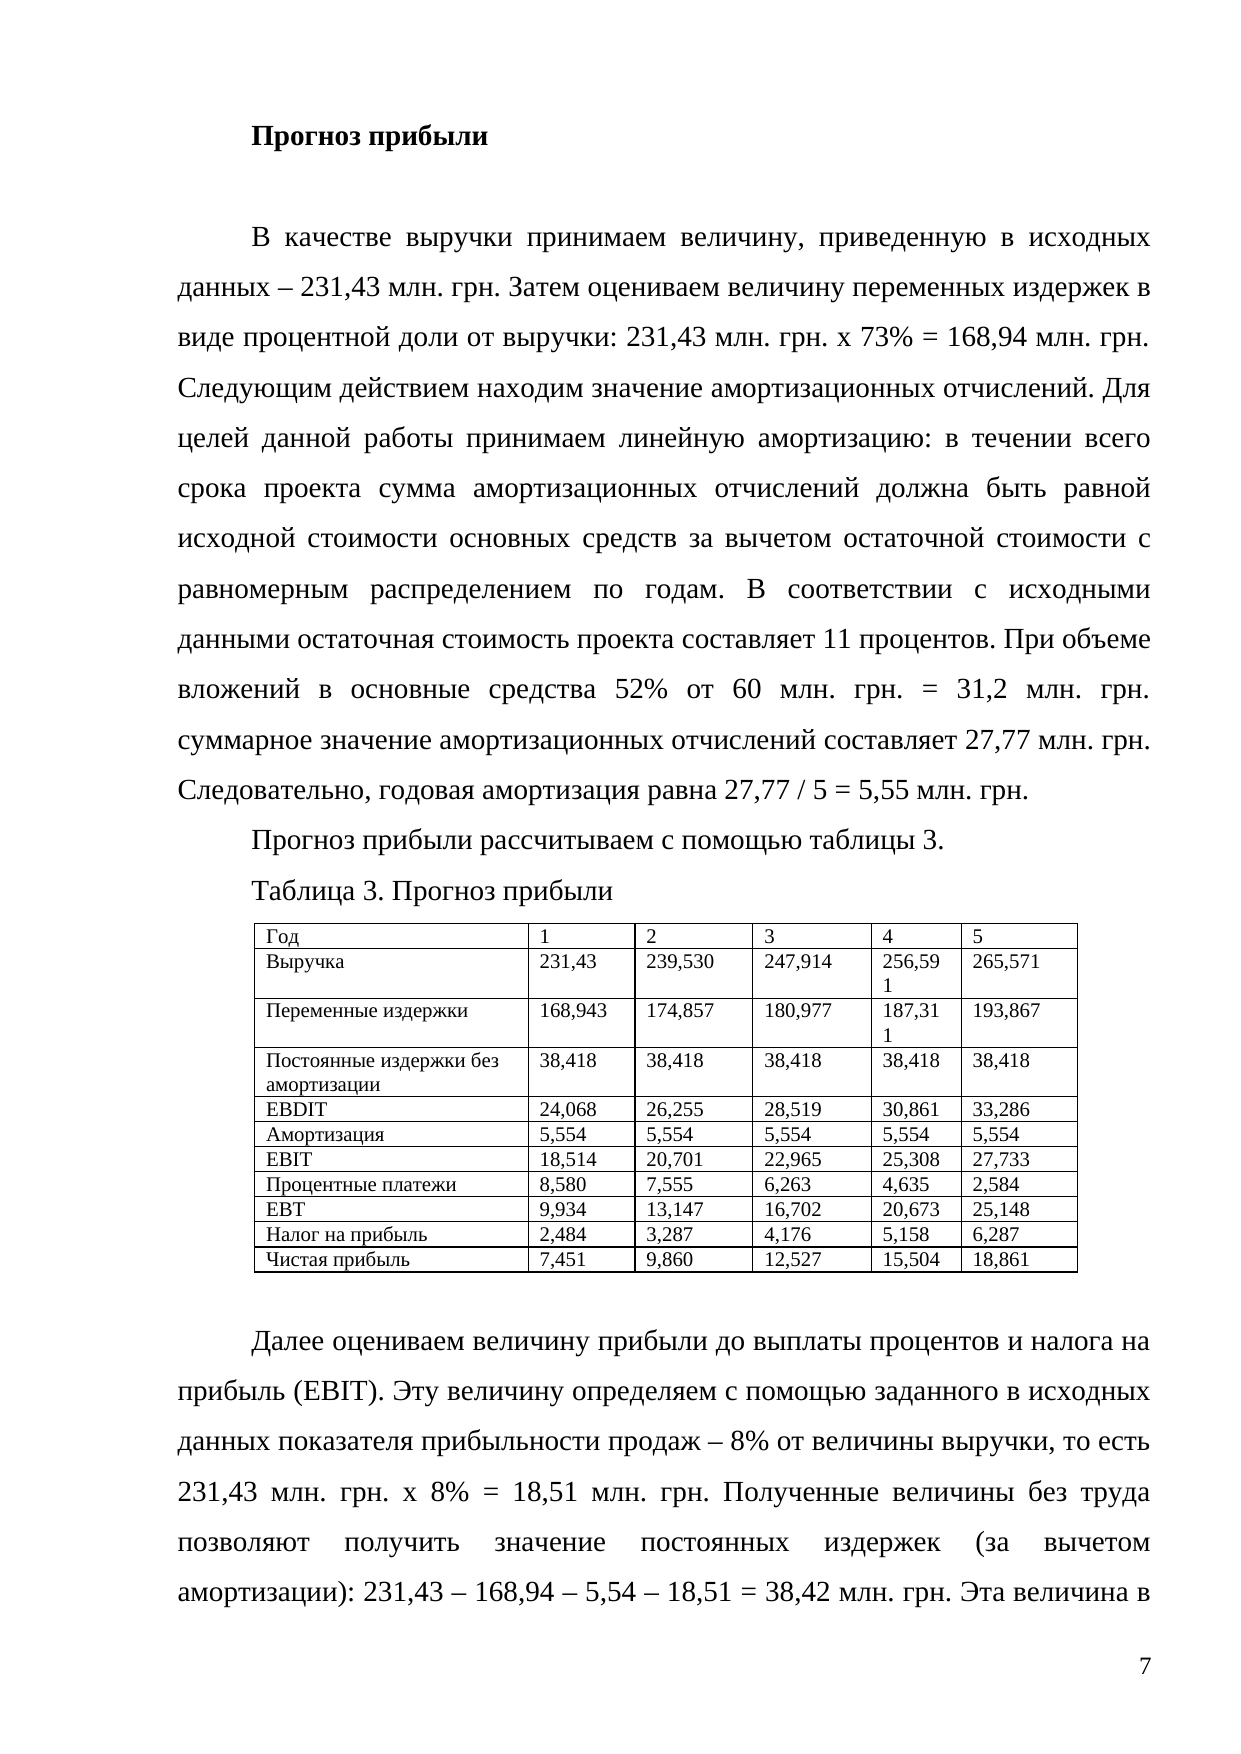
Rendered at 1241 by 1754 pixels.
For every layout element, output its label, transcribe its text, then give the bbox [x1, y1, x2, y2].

table_cell 265,571 [962, 949, 1077, 997]
table_cell 20,701 [636, 1147, 752, 1171]
table_cell 5,554 [636, 1122, 752, 1146]
table_cell 38,418 [872, 1048, 961, 1096]
table_cell 193,867 [962, 999, 1077, 1047]
table_cell 6,263 [753, 1172, 871, 1196]
table_cell 38,418 [753, 1048, 871, 1096]
text В качестве выручки принимаем величину, приведенную в исходных данных – 231,43 млн. грн. Затем оцениваем величину переменных издержек в виде процентной доли от выручки: 231,43 млн. грн. х 73% = 168,94 млн. грн. Следующим действием находим значение амортизационных отчислений. Для целей данной работы принимаем линейную амортизацию: в течении всего срока проекта сумма амортизационных отчислений должна быть равной исходной стоимости основных средств за вычетом остаточной стоимости с равномерным распределением по годам. В соответствии с исходными данными остаточная стоимость проекта составляет 11 процентов. При объеме вложений в основные средства 52% от 60 млн. грн. = 31,2 млн. грн. суммарное значение амортизационных отчислений составляет 27,77 млн. грн. Следовательно, годовая амортизация равна 27,77 / 5 = 5,55 млн. грн. [177, 219, 1152, 806]
table_cell 5,554 [753, 1122, 871, 1146]
table_cell 231,43 [529, 949, 634, 997]
table_cell Постоянные издержки без амортизации [255, 1048, 528, 1096]
table_cell Амортизация [255, 1122, 528, 1146]
table_cell 27,733 [962, 1147, 1077, 1171]
table_cell 16,702 [753, 1197, 871, 1221]
table_cell 26,255 [636, 1097, 752, 1121]
table_cell 25,308 [872, 1147, 961, 1171]
table_cell 4,176 [753, 1222, 871, 1246]
table_cell 38,418 [636, 1048, 752, 1096]
table_header 1 [529, 924, 634, 948]
table_cell 38,418 [962, 1048, 1077, 1096]
table_cell 30,861 [872, 1097, 961, 1121]
table_cell 5,554 [962, 1122, 1077, 1146]
table_cell Процентные платежи [255, 1172, 528, 1196]
table_cell 22,965 [753, 1147, 871, 1171]
table_cell 28,519 [753, 1097, 871, 1121]
table_cell 24,068 [529, 1097, 634, 1121]
table_cell 5,554 [872, 1122, 961, 1146]
table_cell 239,530 [636, 949, 752, 997]
table_cell 38,418 [529, 1048, 634, 1096]
table_cell 256,591 [872, 949, 961, 997]
table_cell 247,914 [753, 949, 871, 997]
table_header 3 [753, 924, 871, 948]
table_cell Чистая прибыль [255, 1248, 528, 1271]
table_cell 3,287 [636, 1222, 752, 1246]
text Прогноз прибыли [177, 118, 1152, 152]
table_cell 12,527 [753, 1248, 871, 1271]
table_header 4 [872, 924, 961, 948]
table_cell EBDIT [255, 1097, 528, 1121]
table_cell 33,286 [962, 1097, 1077, 1121]
table_cell 20,673 [872, 1197, 961, 1221]
table_cell 4,635 [872, 1172, 961, 1196]
table_cell 18,514 [529, 1147, 634, 1171]
table_header 5 [962, 924, 1077, 948]
table_cell Переменные издержки [255, 999, 528, 1047]
text Прогноз прибыли рассчитываем с помощью таблицы 3. [177, 822, 1152, 856]
table_cell 2,484 [529, 1222, 634, 1246]
table_cell 2,584 [962, 1172, 1077, 1196]
table_cell 25,148 [962, 1197, 1077, 1221]
table_cell 9,934 [529, 1197, 634, 1221]
table_cell EBIT [255, 1147, 528, 1171]
table_cell 9,860 [636, 1248, 752, 1271]
text Таблица 3. Прогноз прибыли [177, 873, 1152, 906]
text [177, 1323, 1152, 1608]
table_cell 180,977 [753, 999, 871, 1047]
table_cell Налог на прибыль [255, 1222, 528, 1246]
table_cell EBT [255, 1197, 528, 1221]
table_cell 13,147 [636, 1197, 752, 1221]
table_cell 187,311 [872, 999, 961, 1047]
table_header 2 [636, 924, 752, 948]
table_cell 174,857 [636, 999, 752, 1047]
table_cell 7,555 [636, 1172, 752, 1196]
table_cell 5,554 [529, 1122, 634, 1146]
table_cell 15,504 [872, 1248, 961, 1271]
table_cell 5,158 [872, 1222, 961, 1246]
table_cell 6,287 [962, 1222, 1077, 1246]
table_cell 18,861 [962, 1248, 1077, 1271]
table_cell 8,580 [529, 1172, 634, 1196]
table_cell Выручка [255, 949, 528, 997]
table_header Год [255, 924, 528, 948]
table_cell 168,943 [529, 999, 634, 1047]
table_cell 7,451 [529, 1248, 634, 1271]
